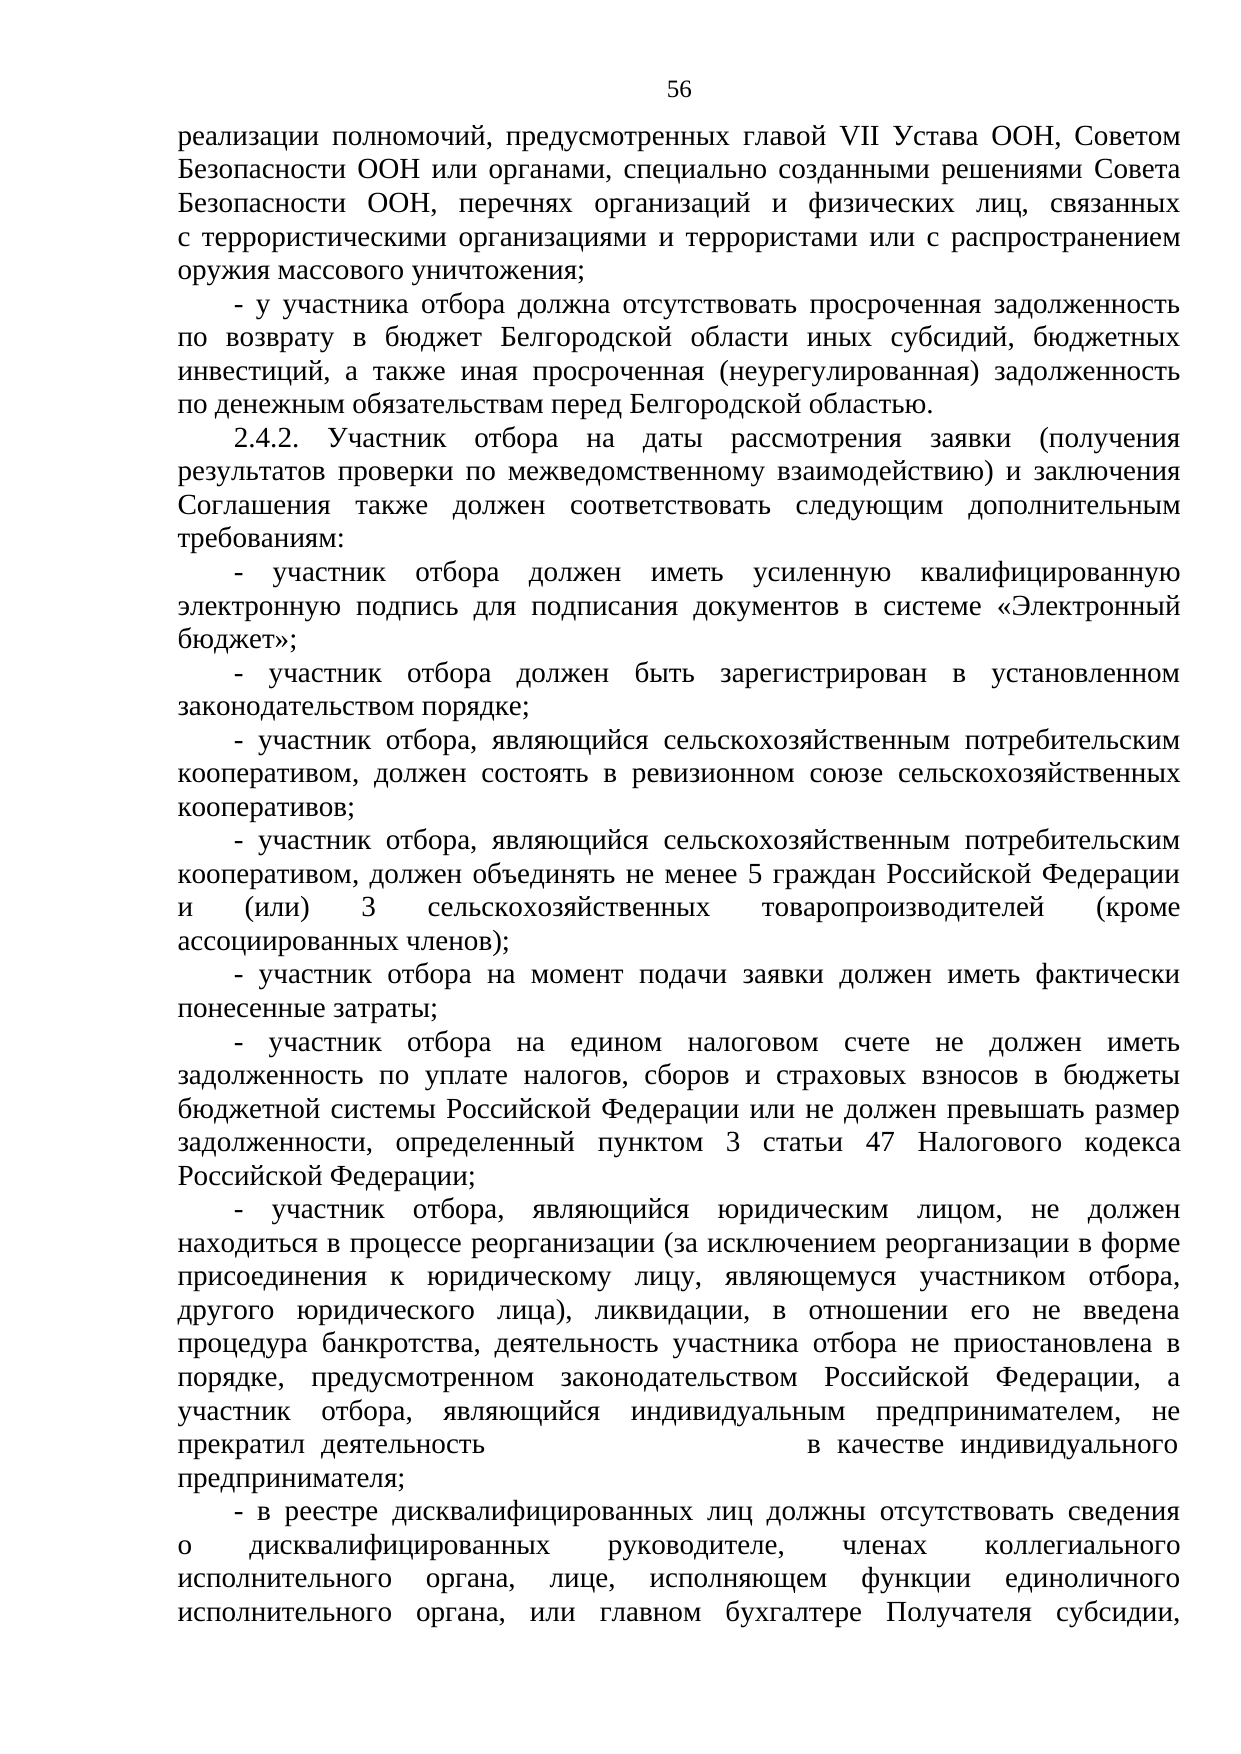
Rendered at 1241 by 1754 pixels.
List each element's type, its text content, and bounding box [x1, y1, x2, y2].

text - у участника отбора должна отсутствовать просроченная задолженность по возврату в бюджет Белгородской области иных субсидий, бюджетных инвестиций, а также иная просроченная (неурегулированная) задолженность по денежным обязательствам перед Белгородской областью. [177, 286, 1181, 420]
text - участник отбора, являющийся сельскохозяйственным потребительским кооперативом, должен состоять в ревизионном союзе сельскохозяйственных кооперативов; [177, 722, 1181, 822]
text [177, 1493, 1181, 1627]
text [177, 118, 1181, 286]
text - участник отбора на момент подачи заявки должен иметь фактически понесенные затраты; [177, 957, 1181, 1024]
text - участник отбора на едином налоговом счете не должен иметь задолженность по уплате налогов, сборов и страховых взносов в бюджеты бюджетной системы Российской Федерации или не должен превышать размер задолженности, определенный пунктом 3 статьи 47 Налогового кодекса Российской Федерации; [177, 1024, 1181, 1191]
text 2.4.2. Участник отбора на даты рассмотрения заявки (получения результатов проверки по межведомственному взаимодействию) и заключения Соглашения также должен соответствовать следующим дополнительным требованиям: [177, 420, 1181, 554]
text - участник отбора, являющийся сельскохозяйственным потребительским кооперативом, должен объединять не менее 5 граждан Российской Федерации и (или) 3 сельскохозяйственных товаропроизводителей (кроме ассоциированных членов); [177, 822, 1181, 957]
text - участник отбора должен быть зарегистрирован в установленном законодательством порядке; [177, 655, 1181, 722]
text - участник отбора, являющийся юридическим лицом, не должен находиться в процессе реорганизации (за исключением реорганизации в форме присоединения к юридическому лицу, являющемуся участником отбора, другого юридического лица), ликвидации, в отношении его не введена процедура банкротства, деятельность участника отбора не приостановлена в порядке, предусмотренном законодательством Российской Федерации, а участник отбора, являющийся индивидуальным предпринимателем, не прекратил деятельность в качестве индивидуального предпринимателя; [177, 1191, 1181, 1493]
text - участник отбора должен иметь усиленную квалифицированную электронную подпись для подписания документов в системе «Электронный бюджет»; [177, 554, 1181, 655]
